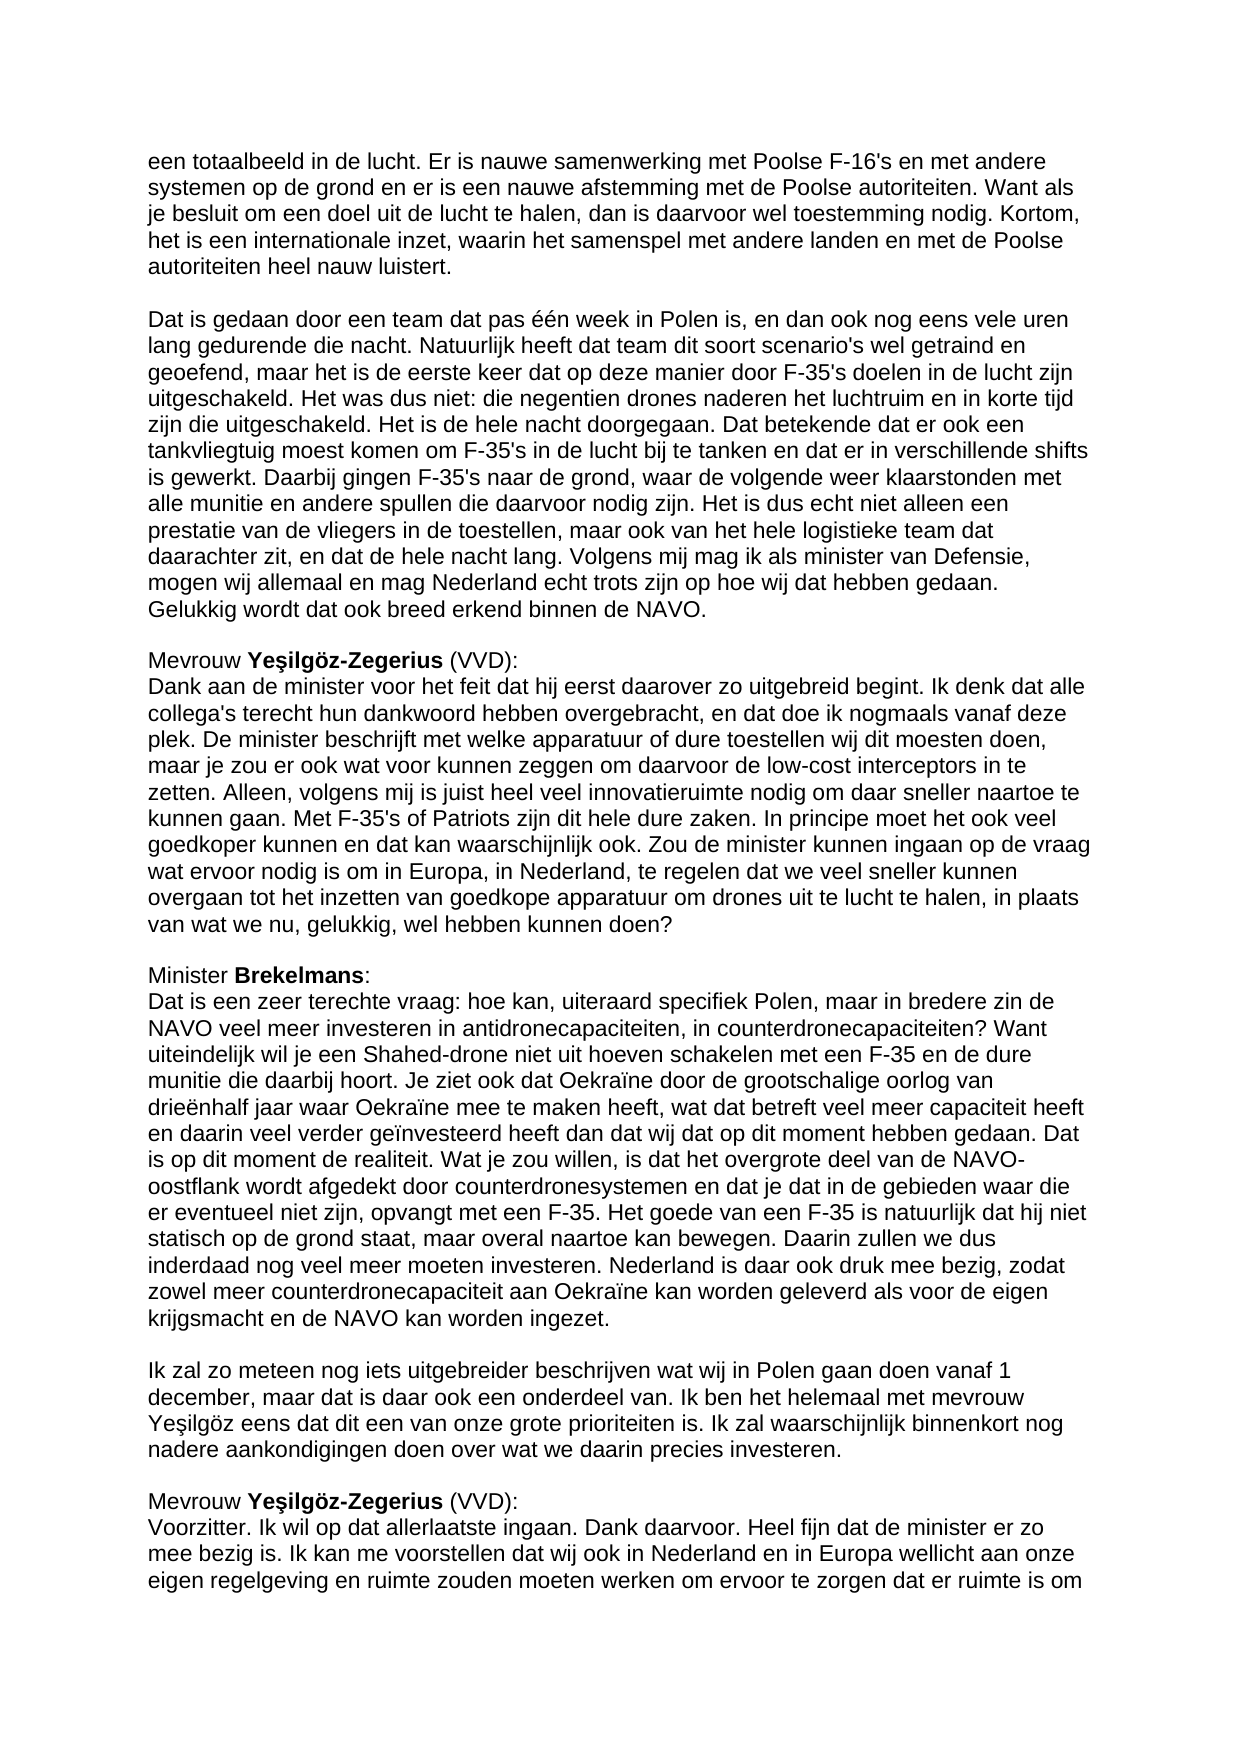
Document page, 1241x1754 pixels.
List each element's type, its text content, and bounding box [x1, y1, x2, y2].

text Minister Brekelmans: Dat is een zeer terechte vraag: hoe kan, uiteraard specifiek Polen, maar in bredere zin de NAVO veel meer investeren in antidronecapaciteiten, in counterdronecapaciteiten? Want uiteindelijk wil je een Shahed-drone niet uit hoeven schakelen met een F-35 en de dure munitie die daarbij hoort. Je ziet ook dat Oekraïne door de grootschalige oorlog van drieënhalf jaar waar Oekraïne mee te maken heeft, wat dat betreft veel meer capaciteit heeft en daarin veel verder geïnvesteerd heeft dan dat wij dat op dit moment hebben gedaan. Dat is op dit moment de realiteit. Wat je zou willen, is dat het overgrote deel van de NAVO-oostflank wordt afgedekt door counterdronesystemen en dat je dat in de gebieden waar die er eventueel niet zijn, opvangt met een F-35. Het goede van een F-35 is natuurlijk dat hij niet statisch op de grond staat, maar overal naartoe kan bewegen. Daarin zullen we dus inderdaad nog veel meer moeten investeren. Nederland is daar ook druk mee bezig, zodat zowel meer counterdronecapaciteit aan Oekraïne kan worden geleverd als voor de eigen krijgsmacht en de NAVO kan worden ingezet. Ik zal zo meteen nog iets uitgebreider beschrijven wat wij in Polen gaan doen vanaf 1 december, maar dat is daar ook een onderdeel van. Ik ben het helemaal met mevrouw Yeşilgöz eens dat dit een van onze grote prioriteiten is. Ik zal waarschijnlijk binnenkort nog nadere aankondigingen doen over wat we daarin precies investeren. [148, 962, 1093, 1463]
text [148, 148, 1093, 622]
text Mevrouw Yeşilgöz-Zegerius (VVD): Dank aan de minister voor het feit dat hij eerst daarover zo uitgebreid begint. Ik denk dat alle collega's terecht hun dankwoord hebben overgebracht, en dat doe ik nogmaals vanaf deze plek. De minister beschrijft met welke apparatuur of dure toestellen wij dit moesten doen, maar je zou er ook wat voor kunnen zeggen om daarvoor de low-cost interceptors in te zetten. Alleen, volgens mij is juist heel veel innovatieruimte nodig om daar sneller naartoe te kunnen gaan. Met F-35's of Patriots zijn dit hele dure zaken. In principe moet het ook veel goedkoper kunnen en dat kan waarschijnlijk ook. Zou de minister kunnen ingaan op de vraag wat ervoor nodig is om in Europa, in Nederland, te regelen dat we veel sneller kunnen overgaan tot het inzetten van goedkope apparatuur om drones uit te lucht te halen, in plaats van wat we nu, gelukkig, wel hebben kunnen doen? [148, 647, 1093, 937]
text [148, 1488, 1093, 1593]
